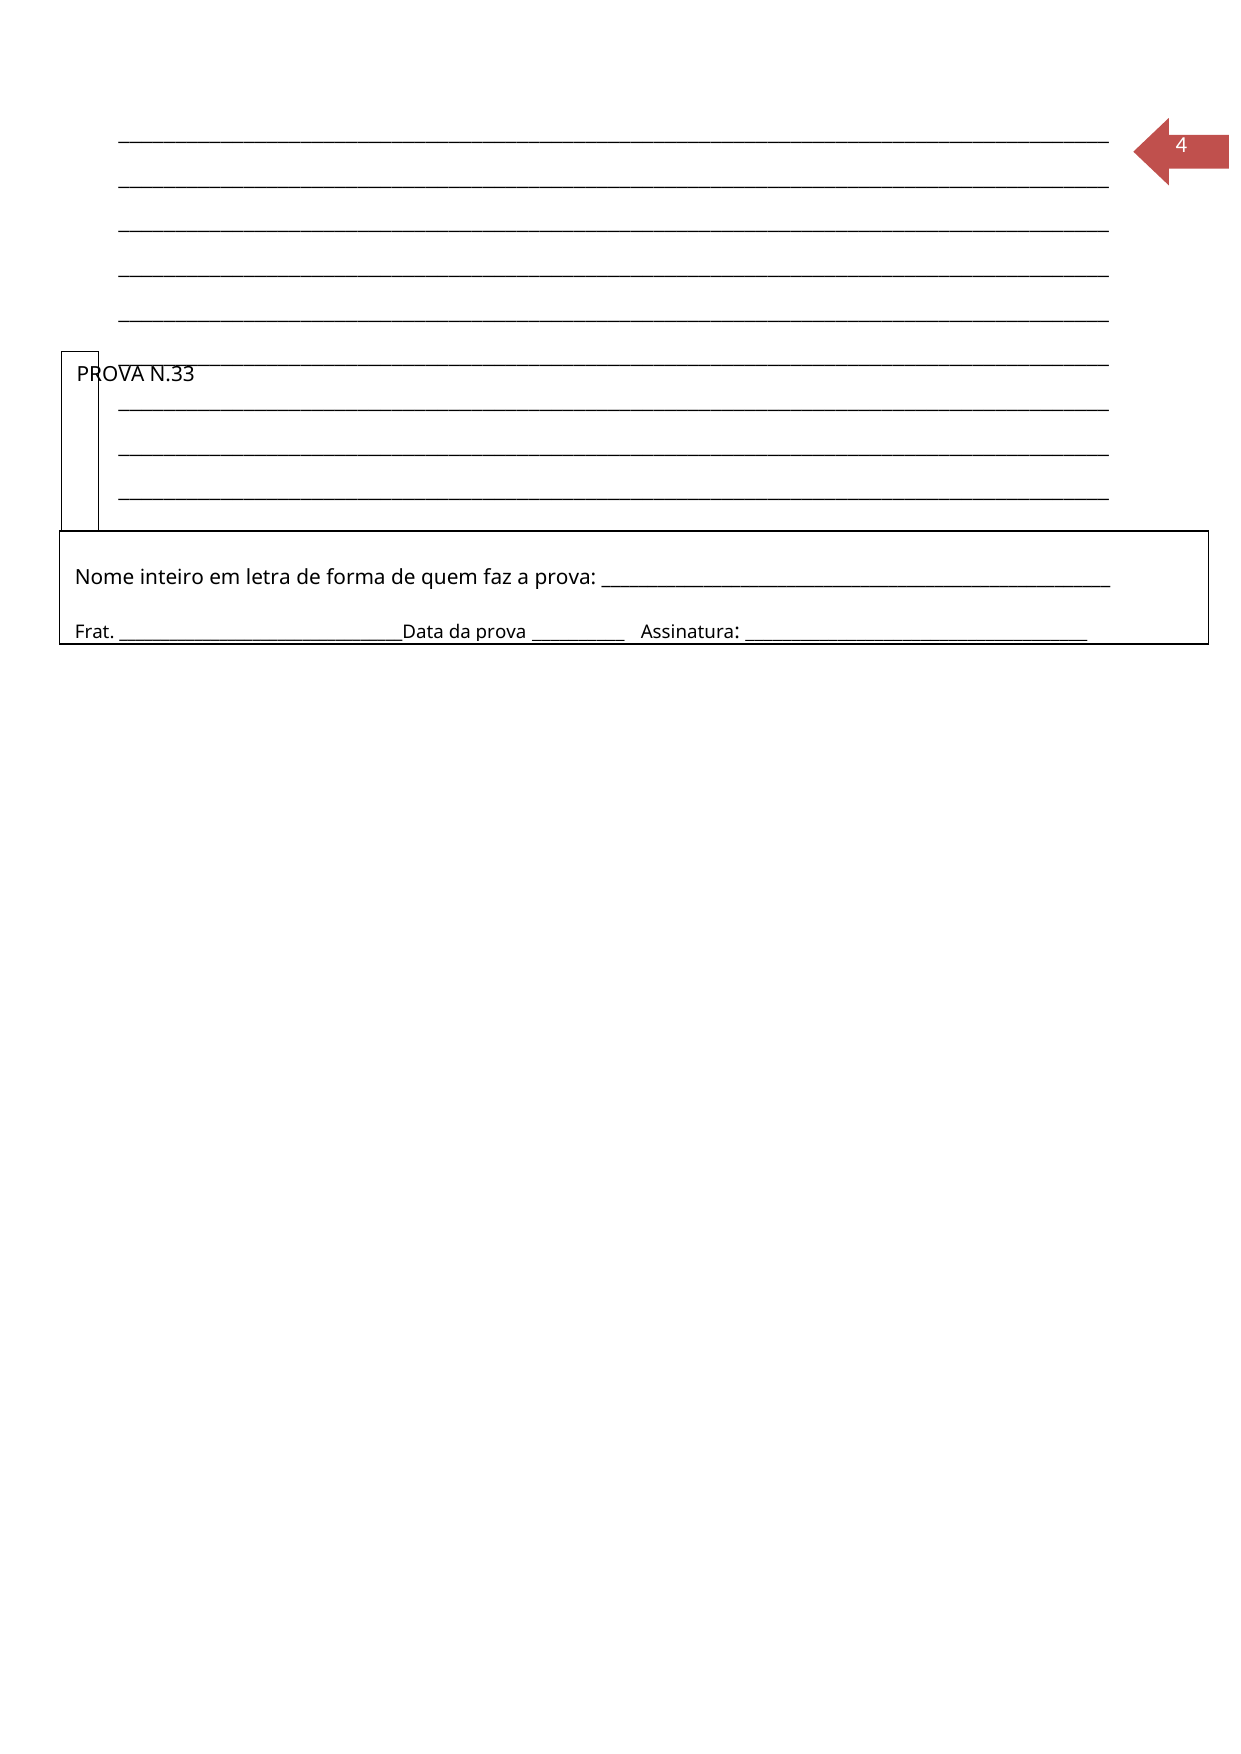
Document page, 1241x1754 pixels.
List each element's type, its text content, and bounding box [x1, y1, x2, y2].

text _______________________________________________________________________________________ [118, 207, 1122, 236]
text _______________________________________________________________________________________ [118, 476, 1122, 504]
text _______________________________________________________________________________________ [118, 297, 1122, 325]
text _______________________________________________________________________________________ [118, 252, 1122, 280]
text _______________________________________________________________________________________ [118, 386, 1122, 414]
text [118, 163, 1122, 191]
text _______________________________________________________________________________________ [118, 431, 1122, 459]
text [118, 118, 1122, 146]
text _______________________________________________________________________________________ [118, 342, 1122, 369]
